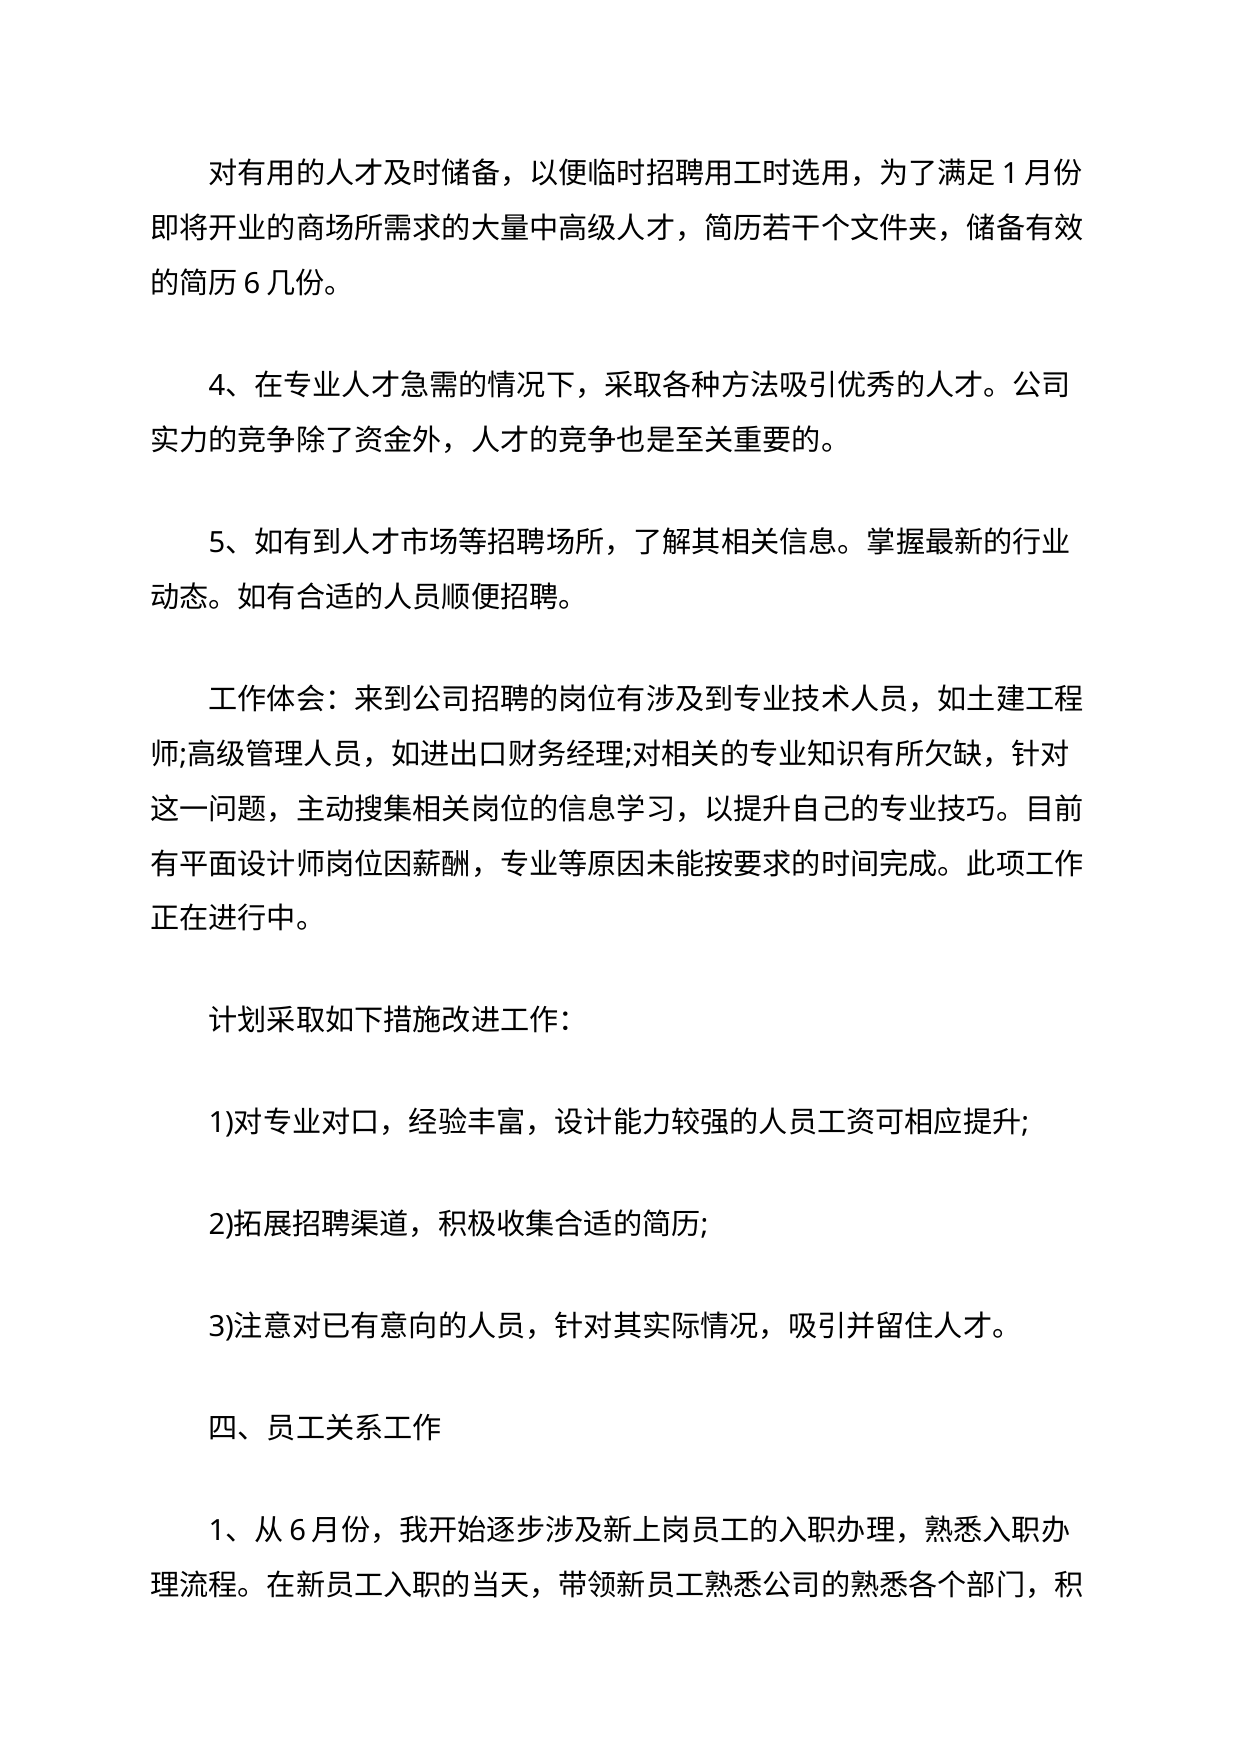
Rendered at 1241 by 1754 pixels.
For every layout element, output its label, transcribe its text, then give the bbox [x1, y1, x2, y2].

text 4、在专业人才急需的情况下，采取各种方法吸引优秀的人才。公司实力的竞争除了资金外，人才的竞争也是至关重要的。 [150, 362, 1090, 459]
text 2)拓展招聘渠道，积极收集合适的简历; [150, 1201, 1090, 1243]
text 四、员工关系工作 [150, 1404, 1090, 1447]
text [150, 1506, 1090, 1604]
text 计划采取如下措施改进工作： [150, 997, 1090, 1039]
text 3)注意对已有意向的人员，针对其实际情况，吸引并留住人才。 [150, 1303, 1090, 1345]
text 工作体会：来到公司招聘的岗位有涉及到专业技术人员，如土建工程师;高级管理人员，如进出口财务经理;对相关的专业知识有所欠缺，针对这一问题，主动搜集相关岗位的信息学习，以提升自己的专业技巧。目前有平面设计师岗位因薪酬，专业等原因未能按要求的时间完成。此项工作正在进行中。 [150, 675, 1090, 937]
text 5、如有到人才市场等招聘场所，了解其相关信息。掌握最新的行业动态。如有合适的人员顺便招聘。 [150, 519, 1090, 616]
text 对有用的人才及时储备，以便临时招聘用工时选用，为了满足1月份即将开业的商场所需求的大量中高级人才，简历若干个文件夹，储备有效的简历6几份。 [150, 150, 1090, 302]
text 1)对专业对口，经验丰富，设计能力较强的人员工资可相应提升; [150, 1099, 1090, 1141]
